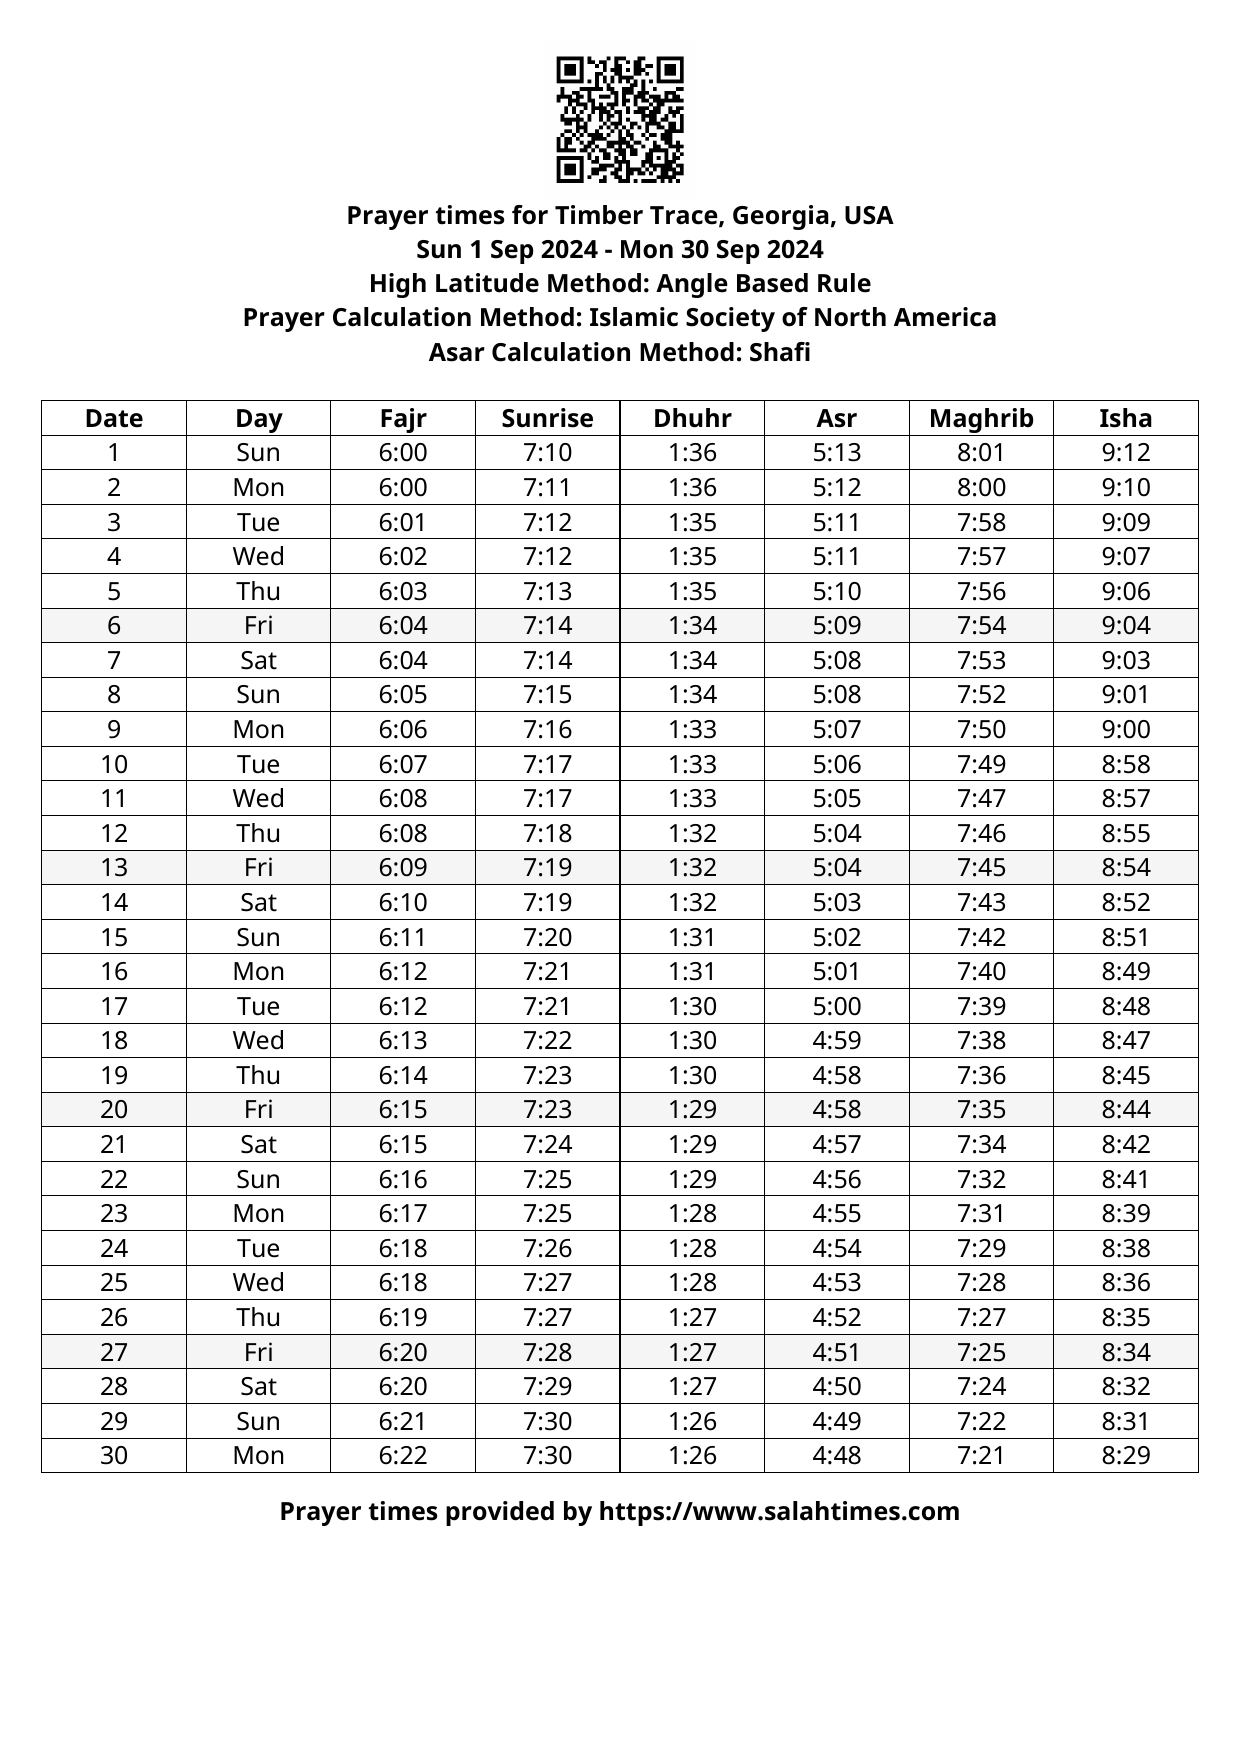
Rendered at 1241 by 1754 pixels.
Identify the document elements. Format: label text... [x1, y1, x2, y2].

table_cell 6:12 [331, 954, 475, 988]
table_cell 8:54 [1054, 851, 1198, 884]
table_cell 8:52 [1054, 885, 1198, 919]
table_cell 6:05 [331, 678, 475, 711]
table_cell Fri [187, 1093, 330, 1126]
table_cell 5:08 [765, 643, 909, 677]
table_cell Thu [187, 816, 330, 849]
table_cell 8:39 [1054, 1196, 1198, 1230]
table_cell 1:30 [621, 1024, 764, 1057]
table_cell 6:04 [331, 609, 475, 642]
table_cell 28 [42, 1369, 186, 1403]
table_cell 7:23 [476, 1058, 619, 1092]
table_cell 8:41 [1054, 1162, 1198, 1195]
table_cell 1:34 [621, 609, 764, 642]
table_cell 6:09 [331, 851, 475, 884]
table_cell 24 [42, 1231, 186, 1264]
table_cell 7:54 [910, 609, 1053, 642]
table_cell 7:19 [476, 851, 619, 884]
table_cell 7:30 [476, 1439, 619, 1472]
table_header Asr [765, 401, 909, 434]
table_cell 2 [42, 470, 186, 504]
table_cell 1:30 [621, 989, 764, 1022]
table_cell Mon [187, 1439, 330, 1472]
table_cell 7:28 [910, 1266, 1053, 1299]
table_cell 4:58 [765, 1058, 909, 1092]
table_cell 7:39 [910, 989, 1053, 1022]
table_cell 4 [42, 539, 186, 573]
table_cell 8:48 [1054, 989, 1198, 1022]
table_cell 22 [42, 1162, 186, 1195]
table_cell 7:43 [910, 885, 1053, 919]
table_cell 30 [42, 1439, 186, 1472]
table_cell 6 [42, 609, 186, 642]
table_cell 7:19 [476, 885, 619, 919]
table_cell 6:06 [331, 712, 475, 746]
table_cell 7:53 [910, 643, 1053, 677]
text Sun 1 Sep 2024 - Mon 30 Sep 2024 [42, 232, 1198, 266]
table_cell 5:07 [765, 712, 909, 746]
table_cell 7:17 [476, 747, 619, 780]
text Prayer times provided by https://www.salahtimes.com [42, 1494, 1198, 1528]
table_cell 7:25 [476, 1196, 619, 1230]
table_cell Mon [187, 954, 330, 988]
table_cell Wed [187, 781, 330, 815]
table_cell 7:56 [910, 574, 1053, 607]
table_cell 12 [42, 816, 186, 849]
table_cell 7:27 [476, 1266, 619, 1299]
table_cell 7:30 [476, 1404, 619, 1437]
table_cell 7:21 [476, 989, 619, 1022]
table_cell 8:31 [1054, 1404, 1198, 1437]
table_cell 23 [42, 1196, 186, 1230]
table_cell 9:01 [1054, 678, 1198, 711]
table_cell 7:17 [476, 781, 619, 815]
table_cell 7:21 [476, 954, 619, 988]
picture [542, 41, 699, 198]
table_cell 6:04 [331, 643, 475, 677]
table_cell 5:09 [765, 609, 909, 642]
table_cell 1:32 [621, 851, 764, 884]
table_cell 8:49 [1054, 954, 1198, 988]
table_cell 1:32 [621, 816, 764, 849]
table_cell Tue [187, 505, 330, 538]
table_cell 7:21 [910, 1439, 1053, 1472]
table_cell Mon [187, 1196, 330, 1230]
table_cell 26 [42, 1300, 186, 1334]
table_cell Mon [187, 470, 330, 504]
table_cell 4:49 [765, 1404, 909, 1437]
table_cell 7:10 [476, 436, 619, 469]
table_cell 5 [42, 574, 186, 607]
table_cell 1:28 [621, 1196, 764, 1230]
table_cell 7:36 [910, 1058, 1053, 1092]
table_header Dhuhr [621, 401, 764, 434]
table_cell 19 [42, 1058, 186, 1092]
table_cell 6:20 [331, 1335, 475, 1368]
table_cell 7:25 [910, 1335, 1053, 1368]
table_cell Sat [187, 885, 330, 919]
table_cell 4:48 [765, 1439, 909, 1472]
text High Latitude Method: Angle Based Rule [42, 266, 1198, 300]
table_cell Thu [187, 1300, 330, 1334]
table_cell 6:00 [331, 470, 475, 504]
table_cell Wed [187, 1266, 330, 1299]
table_cell 5:04 [765, 851, 909, 884]
table_cell 7:14 [476, 643, 619, 677]
table_cell Wed [187, 539, 330, 573]
table_cell 1:36 [621, 436, 764, 469]
table_cell 7:13 [476, 574, 619, 607]
table_cell 29 [42, 1404, 186, 1437]
table_cell 6:21 [331, 1404, 475, 1437]
table_cell 8:01 [910, 436, 1053, 469]
table_cell Sun [187, 1162, 330, 1195]
table_cell 7:52 [910, 678, 1053, 711]
table_cell 1:31 [621, 920, 764, 953]
table_cell 7:57 [910, 539, 1053, 573]
table_cell Sat [187, 1369, 330, 1403]
table_cell Sat [187, 1127, 330, 1161]
table_cell Sat [187, 643, 330, 677]
table_cell 8:36 [1054, 1266, 1198, 1299]
table_cell 1:34 [621, 643, 764, 677]
table_cell 17 [42, 989, 186, 1022]
table_cell 6:10 [331, 885, 475, 919]
table_cell 8:38 [1054, 1231, 1198, 1264]
table_cell 6:18 [331, 1231, 475, 1264]
text Prayer Calculation Method: Islamic Society of North America [42, 300, 1198, 334]
table_cell Sun [187, 920, 330, 953]
table_cell 5:00 [765, 989, 909, 1022]
table_header Day [187, 401, 330, 434]
table_cell 5:06 [765, 747, 909, 780]
table_cell 7:29 [476, 1369, 619, 1403]
table_cell 4:56 [765, 1162, 909, 1195]
table_cell 5:10 [765, 574, 909, 607]
table_cell 7:22 [476, 1024, 619, 1057]
table_cell 5:11 [765, 505, 909, 538]
table_cell 1:28 [621, 1231, 764, 1264]
table_cell 8:44 [1054, 1093, 1198, 1126]
table_cell Mon [187, 712, 330, 746]
table_cell 8:58 [1054, 747, 1198, 780]
table_cell 5:01 [765, 954, 909, 988]
table_cell 8:47 [1054, 1024, 1198, 1057]
table_cell 5:02 [765, 920, 909, 953]
table_cell 5:11 [765, 539, 909, 573]
table_cell 6:11 [331, 920, 475, 953]
table_cell 9 [42, 712, 186, 746]
table_cell 6:08 [331, 781, 475, 815]
table_cell 4:58 [765, 1093, 909, 1126]
table_cell 1:33 [621, 712, 764, 746]
table_cell 5:03 [765, 885, 909, 919]
table_cell 1:27 [621, 1335, 764, 1368]
table_cell Tue [187, 747, 330, 780]
text Prayer times for Timber Trace, Georgia, USA [42, 198, 1198, 232]
table_cell 7:24 [910, 1369, 1053, 1403]
table_cell 10 [42, 747, 186, 780]
table_cell Thu [187, 574, 330, 607]
table_cell 7:45 [910, 851, 1053, 884]
table_cell 20 [42, 1093, 186, 1126]
table_cell 8:34 [1054, 1335, 1198, 1368]
table_cell 5:05 [765, 781, 909, 815]
table_cell 6:18 [331, 1266, 475, 1299]
table_cell 7:46 [910, 816, 1053, 849]
table_cell 7:11 [476, 470, 619, 504]
table_cell 6:16 [331, 1162, 475, 1195]
table_cell 7:34 [910, 1127, 1053, 1161]
table_cell 8:57 [1054, 781, 1198, 815]
table_cell 4:53 [765, 1266, 909, 1299]
table_cell 7:38 [910, 1024, 1053, 1057]
table_cell 6:13 [331, 1024, 475, 1057]
table_cell 7:31 [910, 1196, 1053, 1230]
table_cell 16 [42, 954, 186, 988]
table_cell 1:29 [621, 1162, 764, 1195]
table_cell 6:15 [331, 1093, 475, 1126]
table_cell 6:00 [331, 436, 475, 469]
table_cell 5:12 [765, 470, 909, 504]
table_cell 7:32 [910, 1162, 1053, 1195]
table_cell 15 [42, 920, 186, 953]
table_cell 13 [42, 851, 186, 884]
table_cell 21 [42, 1127, 186, 1161]
table_cell 7:24 [476, 1127, 619, 1161]
table_cell 6:15 [331, 1127, 475, 1161]
table_cell 6:14 [331, 1058, 475, 1092]
table_cell Sun [187, 678, 330, 711]
table_cell 6:19 [331, 1300, 475, 1334]
table_cell 8:42 [1054, 1127, 1198, 1161]
table_cell 7:47 [910, 781, 1053, 815]
table_cell Wed [187, 1024, 330, 1057]
table_cell 7:27 [476, 1300, 619, 1334]
table_cell 1:36 [621, 470, 764, 504]
table_cell 8 [42, 678, 186, 711]
table_cell 18 [42, 1024, 186, 1057]
table_cell 6:12 [331, 989, 475, 1022]
table_cell 7:25 [476, 1162, 619, 1195]
table_cell 7:40 [910, 954, 1053, 988]
table_cell 1:29 [621, 1127, 764, 1161]
table_cell 7:27 [910, 1300, 1053, 1334]
table_cell 6:20 [331, 1369, 475, 1403]
table_cell 11 [42, 781, 186, 815]
table_cell Thu [187, 1058, 330, 1092]
table_cell 1:26 [621, 1439, 764, 1472]
table_cell 6:01 [331, 505, 475, 538]
table_cell 7:49 [910, 747, 1053, 780]
table_header Maghrib [910, 401, 1053, 434]
table_cell 8:00 [910, 470, 1053, 504]
table_cell 6:17 [331, 1196, 475, 1230]
table_cell 14 [42, 885, 186, 919]
table_cell 6:07 [331, 747, 475, 780]
table_header Isha [1054, 401, 1198, 434]
table_cell 25 [42, 1266, 186, 1299]
table_cell Fri [187, 851, 330, 884]
table_cell 4:52 [765, 1300, 909, 1334]
table_header Date [42, 401, 186, 434]
table_cell 7:28 [476, 1335, 619, 1368]
table_cell 7:20 [476, 920, 619, 953]
table_cell 7:26 [476, 1231, 619, 1264]
table_cell 9:06 [1054, 574, 1198, 607]
table_header Fajr [331, 401, 475, 434]
table_cell 9:09 [1054, 505, 1198, 538]
table_cell Tue [187, 1231, 330, 1264]
table_cell 6:03 [331, 574, 475, 607]
table_cell 4:57 [765, 1127, 909, 1161]
table_cell 1 [42, 436, 186, 469]
table_cell 8:32 [1054, 1369, 1198, 1403]
table_cell 4:50 [765, 1369, 909, 1403]
table_cell 4:55 [765, 1196, 909, 1230]
table_cell 6:22 [331, 1439, 475, 1472]
table_cell 7 [42, 643, 186, 677]
table_cell 1:35 [621, 539, 764, 573]
table_cell 7:23 [476, 1093, 619, 1126]
table_cell Fri [187, 609, 330, 642]
table_cell 1:35 [621, 574, 764, 607]
table_cell 5:13 [765, 436, 909, 469]
table_cell 1:35 [621, 505, 764, 538]
table_cell 1:28 [621, 1266, 764, 1299]
table_cell 7:42 [910, 920, 1053, 953]
table_cell 7:14 [476, 609, 619, 642]
table_cell 4:51 [765, 1335, 909, 1368]
table_cell 9:00 [1054, 712, 1198, 746]
table_cell 4:54 [765, 1231, 909, 1264]
table_cell 7:29 [910, 1231, 1053, 1264]
table_cell 1:30 [621, 1058, 764, 1092]
table_cell 6:08 [331, 816, 475, 849]
table_cell 1:31 [621, 954, 764, 988]
table_cell 7:35 [910, 1093, 1053, 1126]
text Asar Calculation Method: Shafi [42, 334, 1198, 368]
table_header Sunrise [476, 401, 619, 434]
table_cell 9:03 [1054, 643, 1198, 677]
table_cell 8:45 [1054, 1058, 1198, 1092]
table_cell 8:51 [1054, 920, 1198, 953]
table_cell 1:26 [621, 1404, 764, 1437]
table_cell 1:34 [621, 678, 764, 711]
table_cell 1:27 [621, 1369, 764, 1403]
table_cell 9:10 [1054, 470, 1198, 504]
table_cell 8:29 [1054, 1439, 1198, 1472]
table_cell 6:02 [331, 539, 475, 573]
table_cell 7:50 [910, 712, 1053, 746]
table_cell Sun [187, 436, 330, 469]
table_cell 8:35 [1054, 1300, 1198, 1334]
table_cell 4:59 [765, 1024, 909, 1057]
table_cell Tue [187, 989, 330, 1022]
table_cell 1:33 [621, 781, 764, 815]
table_cell 7:58 [910, 505, 1053, 538]
table_cell 9:04 [1054, 609, 1198, 642]
table_cell 7:12 [476, 539, 619, 573]
table_cell 5:08 [765, 678, 909, 711]
table_cell Sun [187, 1404, 330, 1437]
table_cell 1:27 [621, 1300, 764, 1334]
table_cell 9:12 [1054, 436, 1198, 469]
table_cell 1:33 [621, 747, 764, 780]
table_cell 7:18 [476, 816, 619, 849]
table_cell 7:15 [476, 678, 619, 711]
table_cell 8:55 [1054, 816, 1198, 849]
table_cell 27 [42, 1335, 186, 1368]
table_cell 9:07 [1054, 539, 1198, 573]
table_cell 7:22 [910, 1404, 1053, 1437]
table_cell 1:32 [621, 885, 764, 919]
table_cell 7:12 [476, 505, 619, 538]
table_cell 3 [42, 505, 186, 538]
table_cell 5:04 [765, 816, 909, 849]
table_cell 1:29 [621, 1093, 764, 1126]
table_cell 7:16 [476, 712, 619, 746]
table_cell Fri [187, 1335, 330, 1368]
